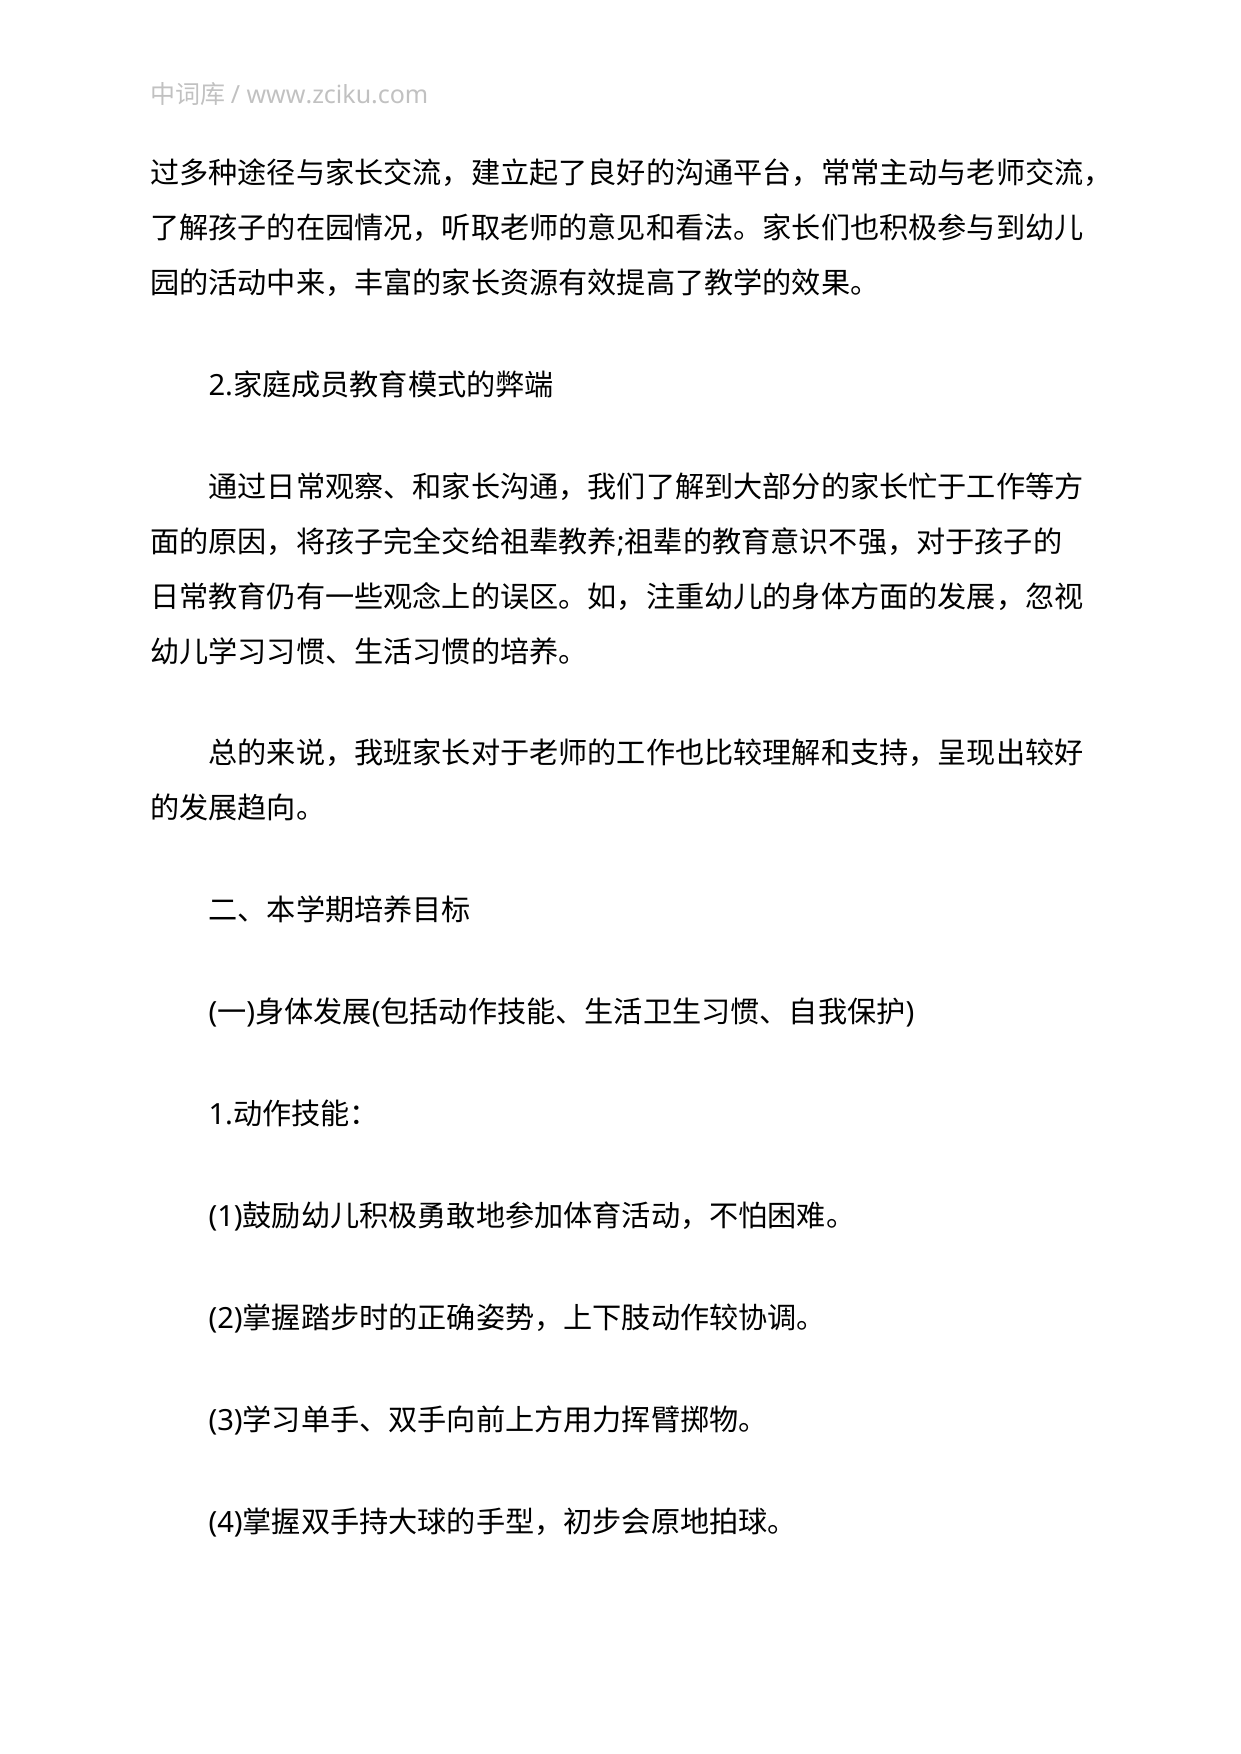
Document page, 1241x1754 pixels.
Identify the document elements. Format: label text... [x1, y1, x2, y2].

text 2.家庭成员教育模式的弊端 [150, 362, 1090, 404]
text 二、本学期培养目标 [150, 887, 1090, 929]
text (一)身体发展(包括动作技能、生活卫生习惯、自我保护) [150, 988, 1090, 1031]
text (4)掌握双手持大球的手型，初步会原地拍球。 [150, 1498, 1090, 1541]
text 总的来说，我班家长对于老师的工作也比较理解和支持，呈现出较好的发展趋向。 [150, 730, 1090, 827]
text (1)鼓励幼儿积极勇敢地参加体育活动，不怕困难。 [150, 1192, 1090, 1235]
text (2)掌握踏步时的正确姿势，上下肢动作较协调。 [150, 1294, 1090, 1337]
text (3)学习单手、双手向前上方用力挥臂掷物。 [150, 1396, 1090, 1439]
text 通过日常观察、和家长沟通，我们了解到大部分的家长忙于工作等方面的原因，将孩子完全交给祖辈教养;祖辈的教育意识不强，对于孩子的日常教育仍有一些观念上的误区。如，注重幼儿的身体方面的发展，忽视幼儿学习习惯、生活习惯的培养。 [150, 463, 1090, 671]
text 1.动作技能： [150, 1091, 1090, 1133]
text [150, 150, 1090, 302]
